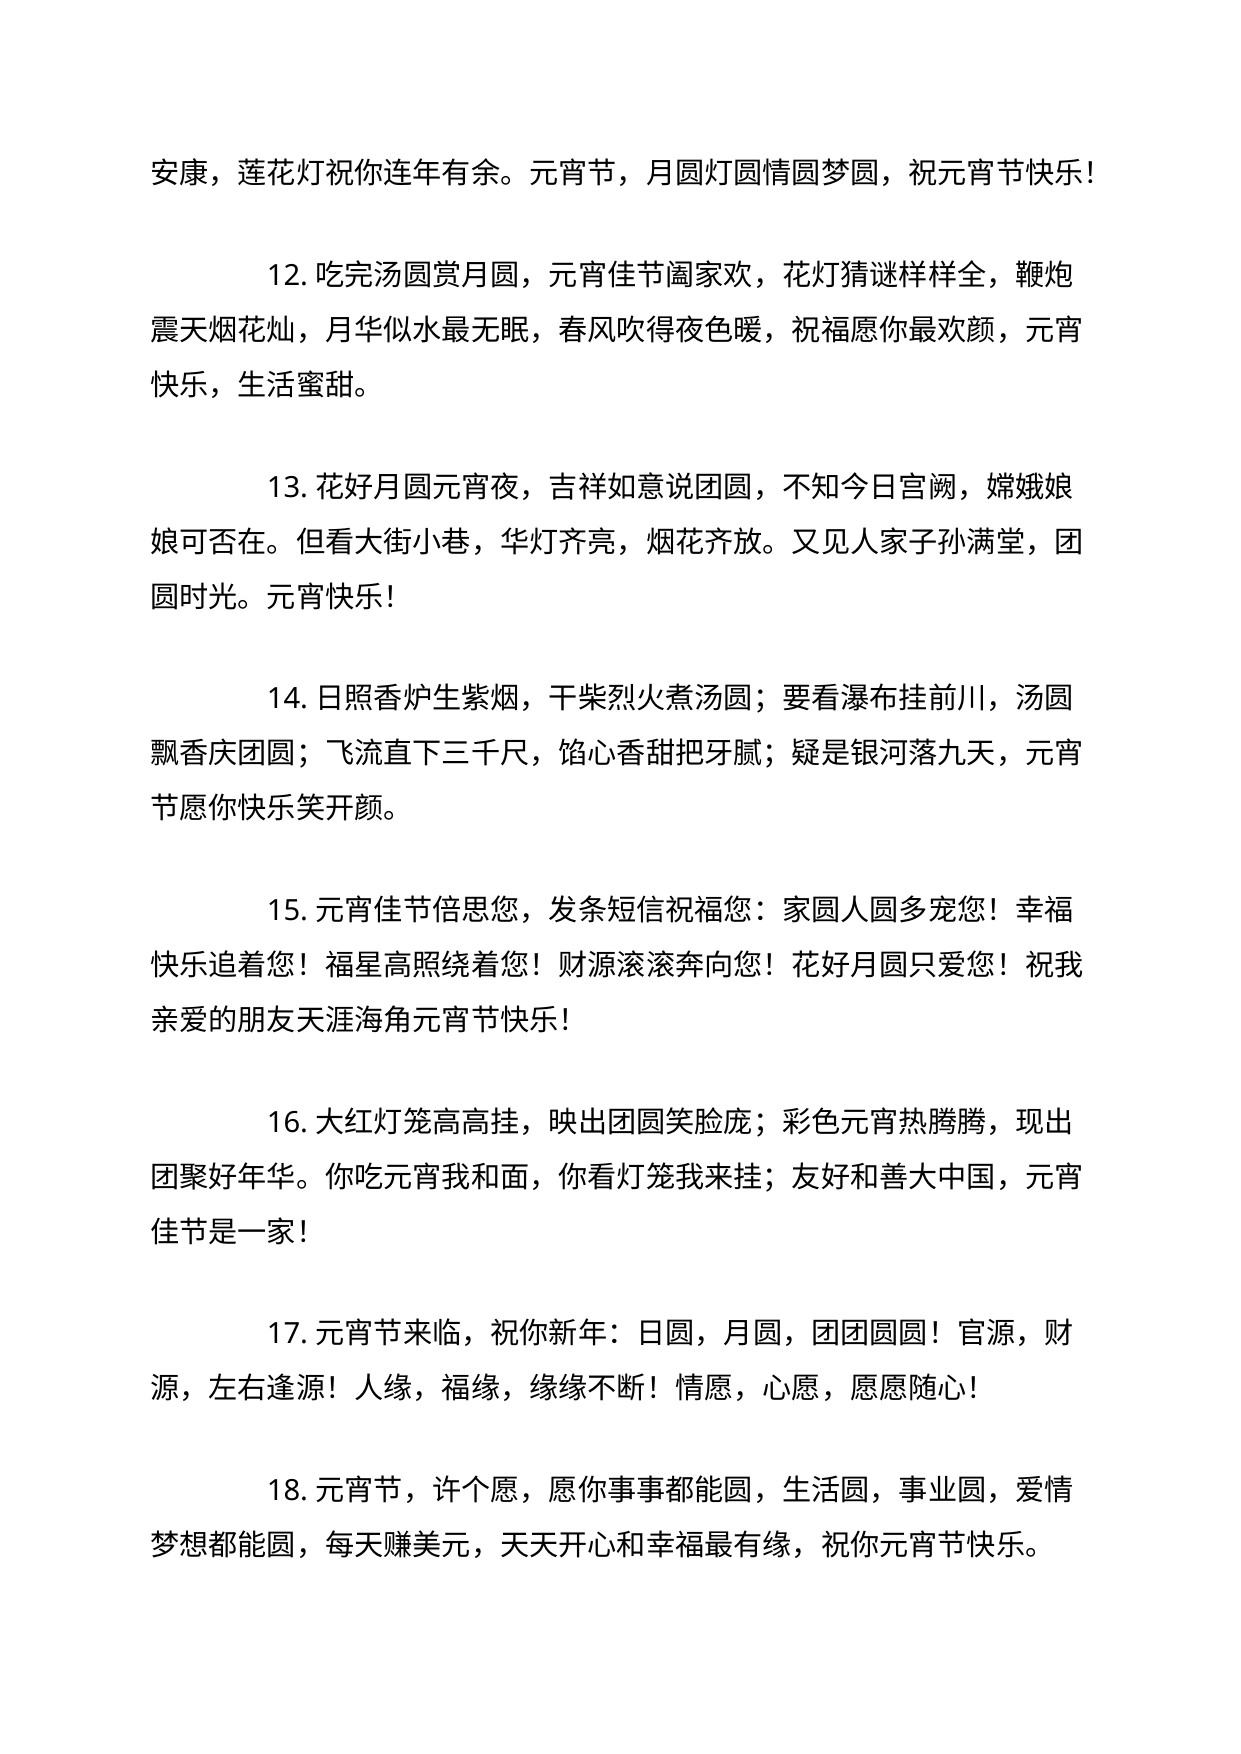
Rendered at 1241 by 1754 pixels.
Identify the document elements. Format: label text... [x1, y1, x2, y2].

text 16. 大红灯笼高高挂，映出团圆笑脸庞；彩色元宵热腾腾，现出团聚好年华。你吃元宵我和面，你看灯笼我来挂；友好和善大中国，元宵佳节是一家！ [150, 1098, 1090, 1251]
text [150, 150, 1090, 192]
text 12. 吃完汤圆赏月圆，元宵佳节阖家欢，花灯猜谜样样全，鞭炮震天烟花灿，月华似水最无眠，春风吹得夜色暖，祝福愿你最欢颜，元宵快乐，生活蜜甜。 [150, 252, 1090, 404]
text 17. 元宵节来临，祝你新年：日圆，月圆，团团圆圆！官源，财源，左右逢源！人缘，福缘，缘缘不断！情愿，心愿，愿愿随心！ [150, 1310, 1090, 1407]
text 14. 日照香炉生紫烟，干柴烈火煮汤圆；要看瀑布挂前川，汤圆飘香庆团圆；飞流直下三千尺，馅心香甜把牙腻；疑是银河落九天，元宵节愿你快乐笑开颜。 [150, 675, 1090, 827]
text 15. 元宵佳节倍思您，发条短信祝福您：家圆人圆多宠您！幸福快乐追着您！福星高照绕着您！财源滚滚奔向您！花好月圆只爱您！祝我亲爱的朋友天涯海角元宵节快乐！ [150, 887, 1090, 1039]
text 13. 花好月圆元宵夜，吉祥如意说团圆，不知今日宫阙，嫦娥娘娘可否在。但看大街小巷，华灯齐亮，烟花齐放。又见人家子孙满堂，团圆时光。元宵快乐！ [150, 463, 1090, 616]
text 18. 元宵节，许个愿，愿你事事都能圆，生活圆，事业圆，爱情梦想都能圆，每天赚美元，天天开心和幸福最有缘，祝你元宵节快乐。 [150, 1467, 1090, 1564]
